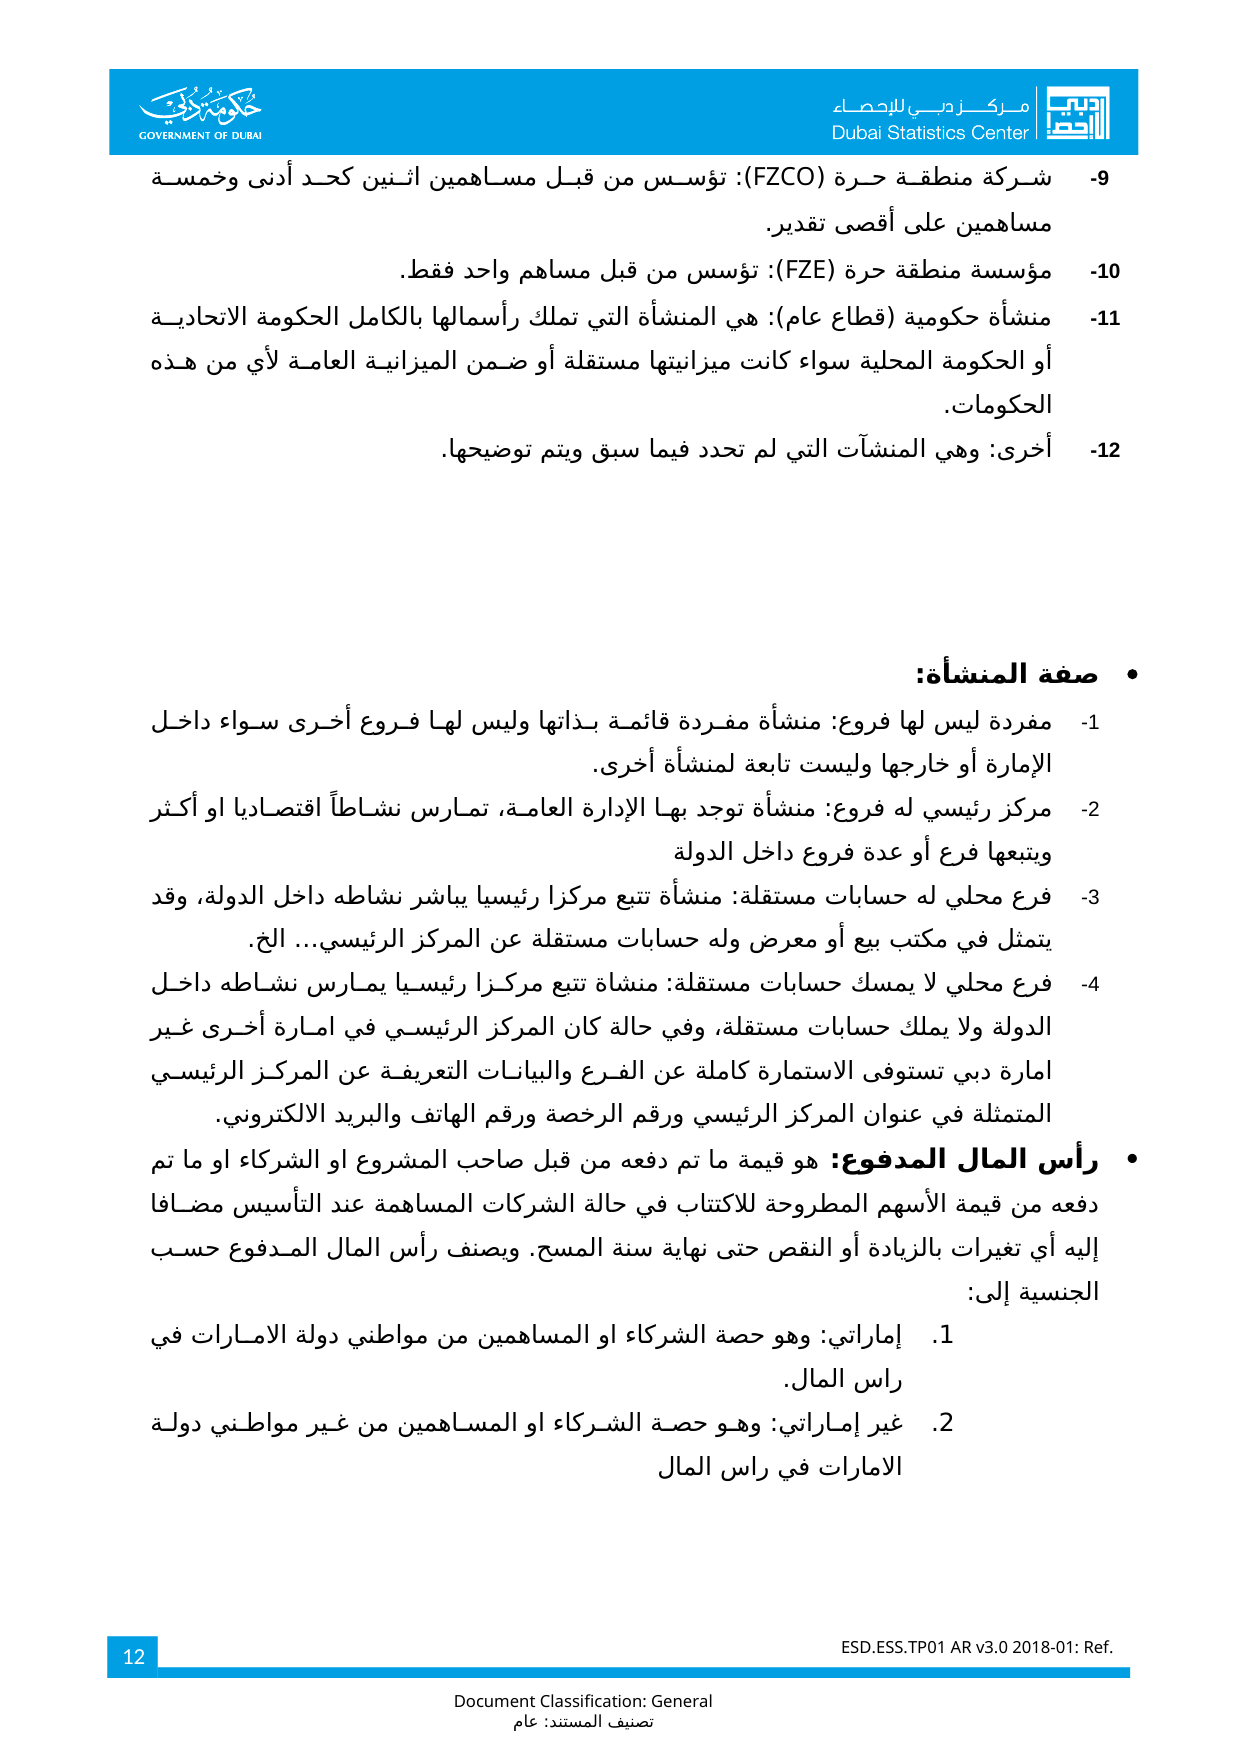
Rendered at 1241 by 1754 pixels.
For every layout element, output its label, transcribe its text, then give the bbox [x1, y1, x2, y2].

list غير إماراتي: وهو حصة الشركاء او المساهمين من غير مواطني دولة الامارات في راس المال [150, 1408, 931, 1481]
list مركز رئيسي له فروع: منشأة توجد بها الإدارة العامة، تمارس نشاطاً اقتصاديا او أكثر ويتبعها فرع أو عدة فروع داخل الدولة [150, 793, 1081, 866]
list مفردة ليس لها فروع: منشأة مفردة قائمة بذاتها وليس لها فروع أخرى سواء داخل الإمارة أو خارجها وليست تابعة لمنشأة أخرى. [150, 706, 1081, 779]
list رأس المال المدفوع: هو قيمة ما تم دفعه من قبل صاحب المشروع او الشركاء او ما تم دفعه من قيمة الأسهم المطروحة للاكتتاب في حالة الشركات المساهمة عند التأسيس مضافا إليه أي تغيرات بالزيادة أو النقص حتى نهاية سنة المسح. ويصنف رأس المال المدفوع حسب الجنسية إلى: [150, 1143, 1128, 1306]
list فرع محلي له حسابات مستقلة: منشأة تتبع مركزا رئيسيا يباشر نشاطه داخل الدولة، وقد يتمثل في مكتب بيع أو معرض وله حسابات مستقلة عن المركز الرئيسي… الخ. [150, 881, 1081, 954]
picture [1096, 99, 1103, 138]
picture [1053, 123, 1087, 133]
picture [1048, 87, 1109, 138]
picture [231, 99, 240, 110]
list إماراتي: وهو حصة الشركاء او المساهمين من مواطني دولة الامارات في راس المال. [150, 1321, 931, 1394]
picture [1090, 99, 1098, 110]
list فرع محلي لا يمسك حسابات مستقلة: منشاة تتبع مركزا رئيسيا يمارس نشاطه داخل الدولة ولا يملك حسابات مستقلة، وفي حالة كان المركز الرئيسي في امارة أخرى غير امارة دبي تستوفى الاستمارة كاملة عن الفرع والبيانات التعريفة عن المركز الرئيسي المتمثلة في عنوان المركز الرئيسي ورقم الرخصة ورقم الهاتف والبريد الالكتروني. [150, 968, 1081, 1129]
list مؤسسة منطقة حرة (FZE): تؤسس من قبل مساهم واحد فقط. [150, 251, 1090, 286]
list شركة منطقة حرة (FZCO): تؤسس من قبل مساهمين اثنين كحد أدنى وخمسة مساهمين على أقصى تقدير. [150, 159, 1090, 237]
picture [106, 1632, 1131, 1681]
list منشأة حكومية (قطاع عام): هي المنشأة التي تملك رأسمالها بالكامل الحكومة الاتحادية أو الحكومة المحلية سواء كانت ميزانيتها مستقلة أو ضمن الميزانية العامة لأي من هذه الحكومات. [150, 302, 1090, 419]
list أخرى: وهي المنشآت التي لم تحدد فيما سبق ويتم توضيحها. [150, 434, 1090, 463]
list صفة المنشأة: [150, 658, 1128, 690]
